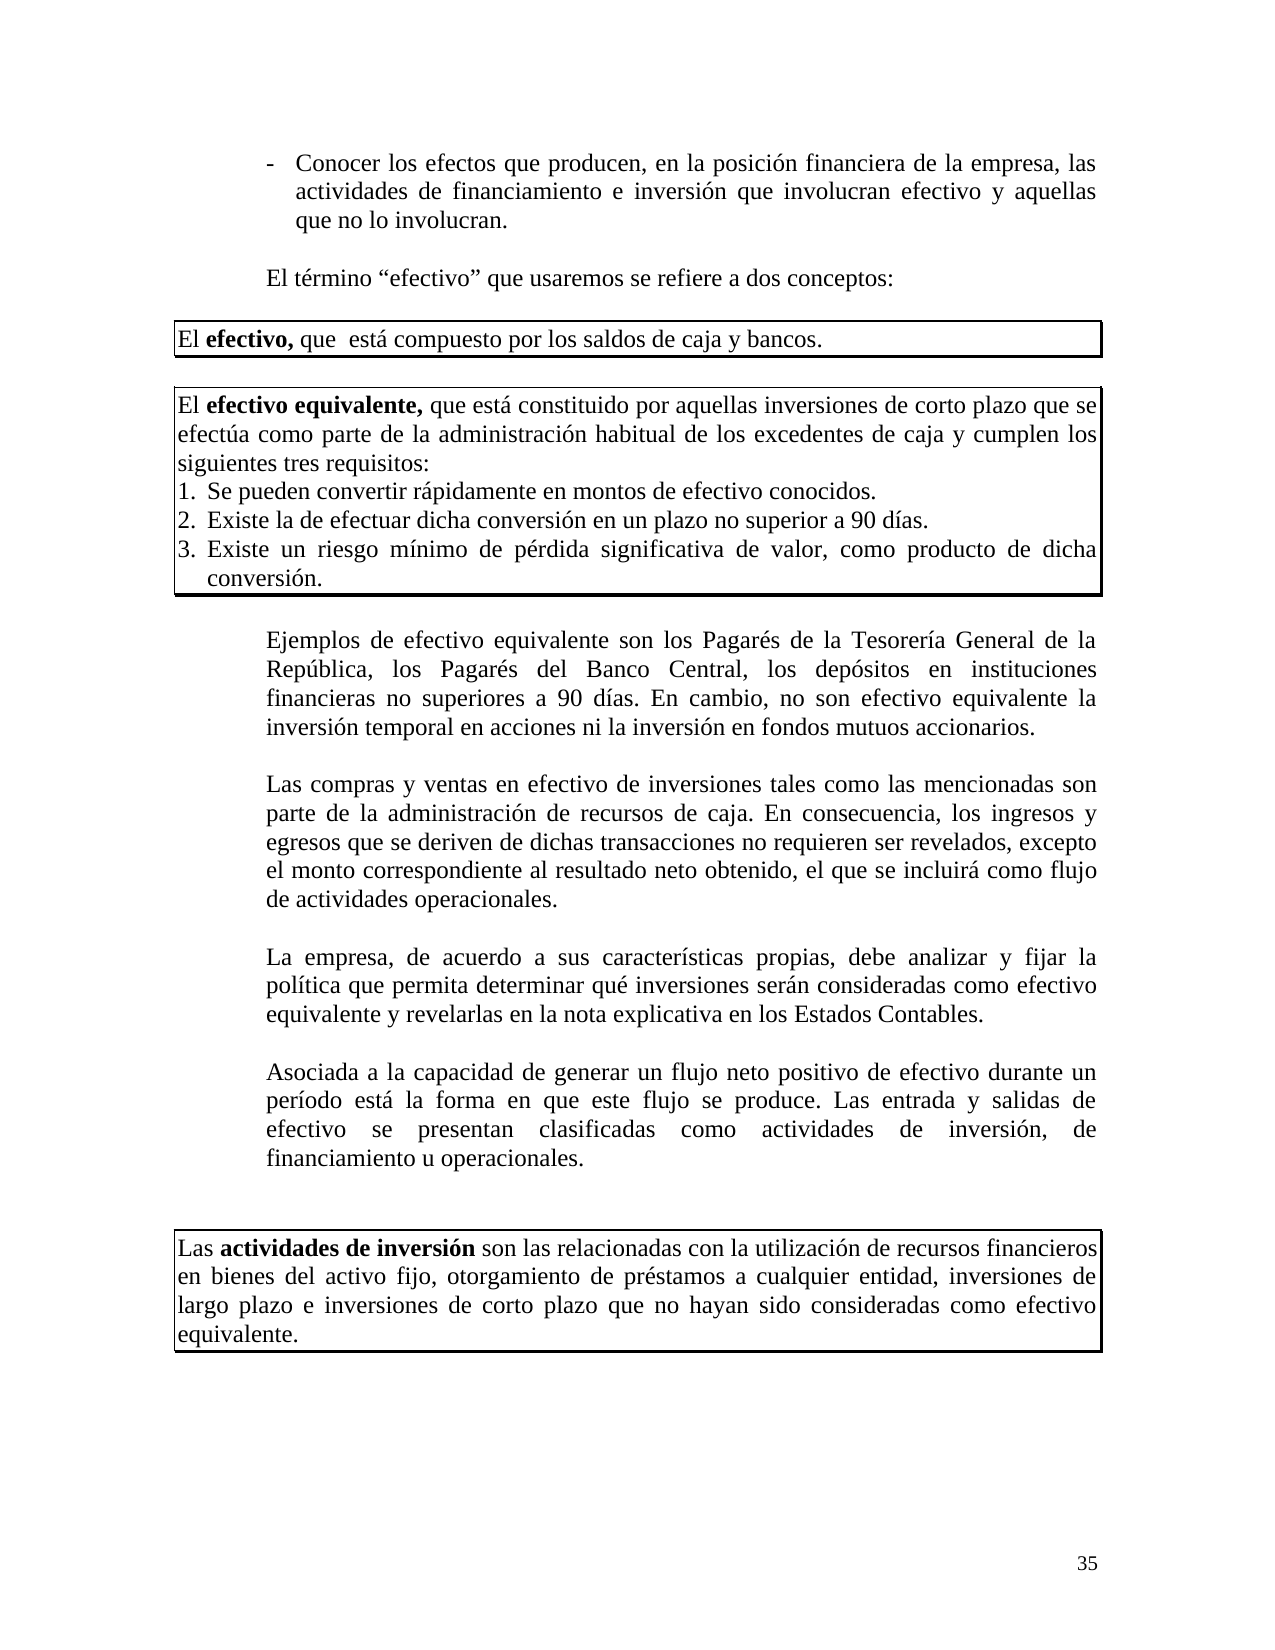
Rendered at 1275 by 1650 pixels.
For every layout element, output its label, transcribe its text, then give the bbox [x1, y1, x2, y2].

text La empresa, de acuerdo a sus características propias, debe analizar y fijar la política que permita determinar qué inversiones serán consideradas como efectivo equivalente y revelarlas en la nota explicativa en los Estados Contables. [177, 942, 1098, 1028]
text El término “efectivo” que usaremos se refiere a dos conceptos: [177, 263, 1098, 291]
text El efectivo equivalente, que está constituido por aquellas inversiones de corto plazo que se efectúa como parte de la administración habitual de los excedentes de caja y cumplen los siguientes tres requisitos: [175, 388, 1100, 476]
text Las compras y ventas en efectivo de inversiones tales como las mencionadas son parte de la administración de recursos de caja. En consecuencia, los ingresos y egresos que se deriven de dichas transacciones no requieren ser revelados, excepto el monto correspondiente al resultado neto obtenido, el que se incluirá como flujo de actividades operacionales. [177, 769, 1098, 913]
text - Conocer los efectos que producen, en la posición financiera de la empresa, las actividades de financiamiento e inversión que involucran efectivo y aquellas que no lo involucran. [177, 148, 1098, 234]
text 1. Se pueden convertir rápidamente en montos de efectivo conocidos. [177, 476, 1098, 505]
text El efectivo, que está compuesto por los saldos de caja y bancos. [175, 322, 1100, 355]
text 3. Existe un riesgo mínimo de pérdida significativa de valor, como producto de dicha conversión. [175, 530, 1100, 593]
text Asociada a la capacidad de generar un flujo neto positivo de efectivo durante un período está la forma en que este flujo se produce. Las entrada y salidas de efectivo se presentan clasificadas como actividades de inversión, de financiamiento u operacionales. [177, 1057, 1098, 1172]
text Las actividades de inversión son las relacionadas con la utilización de recursos financieros en bienes del activo fijo, otorgamiento de préstamos a cualquier entidad, inversiones de largo plazo e inversiones de corto plazo que no hayan sido consideradas como efectivo equivalente. [175, 1231, 1100, 1350]
text Ejemplos de efectivo equivalente son los Pagarés de de , los Pagarés del Banco Central, los depósitos en instituciones financieras no superiores a 90 días. En cambio, no son efectivo equivalente la inversión temporal en acciones ni la inversión en fondos mutuos accionarios. [177, 625, 1098, 740]
text 2. Existe la de efectuar dicha conversión en un plazo no superior a 90 días. [177, 505, 1098, 530]
